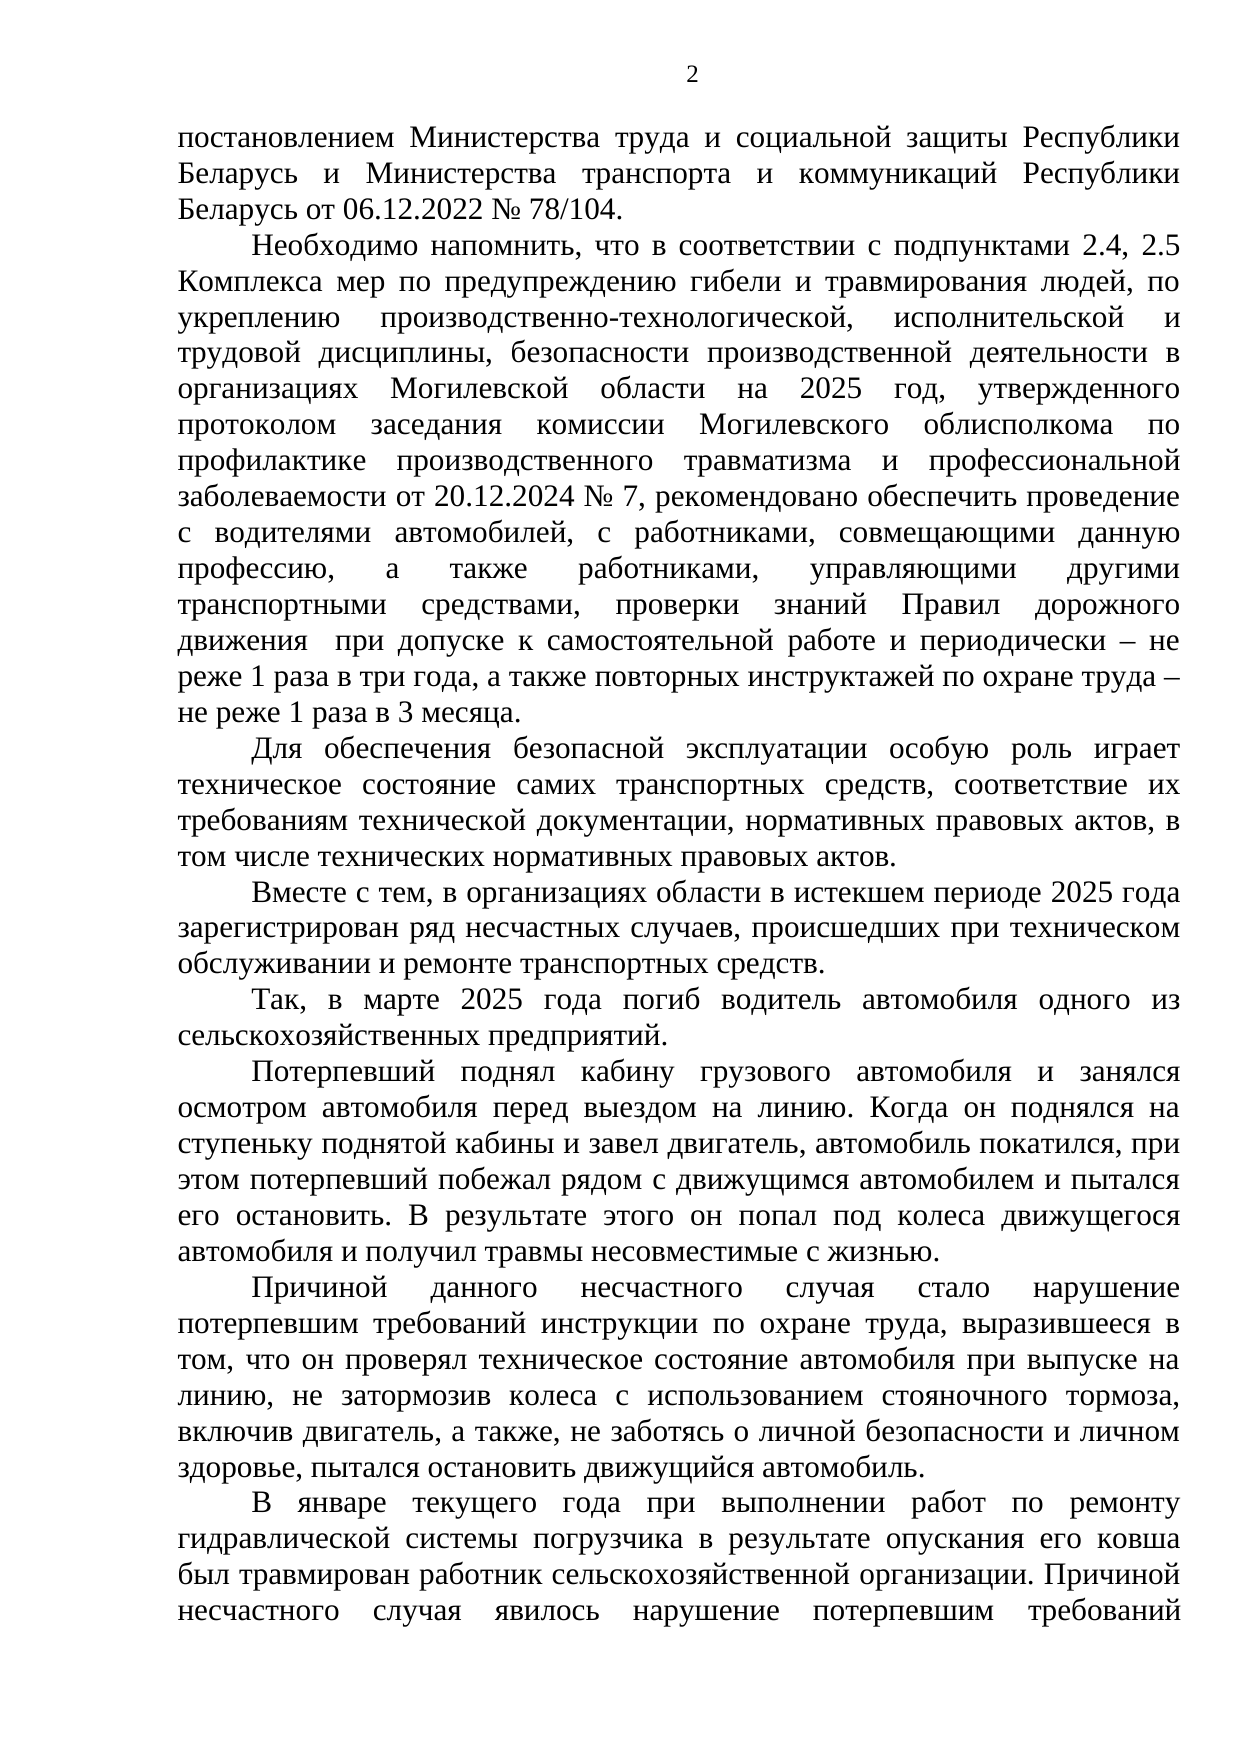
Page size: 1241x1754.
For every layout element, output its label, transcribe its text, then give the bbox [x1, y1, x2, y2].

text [177, 118, 1181, 226]
text Необходимо напомнить, что в соответствии с подпунктами 2.4, 2.5 Комплекса мер по предупреждению гибели и травмирования людей, по укреплению производственно-технологической, исполнительской и трудовой дисциплины, безопасности производственной деятельности в организациях Могилевской области на 2025 год, утвержденного протоколом заседания комиссии Могилевского облисполкома по профилактике производственного травматизма и профессиональной заболеваемости от 20.12.2024 № 7, рекомендовано обеспечить проведение с водителями автомобилей, с работниками, совмещающими данную профессию, а также работниками, управляющими другими транспортными средствами, проверки знаний Правил дорожного движения при допуске к самостоятельной работе и периодически – не реже 1 раза в три года, а также повторных инструктажей по охране труда – не реже 1 раза в 3 месяца. [177, 226, 1181, 729]
text Вместе с тем, в организациях области в истекшем периоде 2025 года зарегистрирован ряд несчастных случаев, происшедших при техническом обслуживании и ремонте транспортных средств. [177, 873, 1181, 981]
text Так, в марте 2025 года погиб водитель автомобиля одного из сельскохозяйственных предприятий. [177, 981, 1181, 1052]
text Причиной данного несчастного случая стало нарушение потерпевшим требований инструкции по охране труда, выразившееся в том, что он проверял техническое состояние автомобиля при выпуске на линию, не затормозив колеса с использованием стояночного тормоза, включив двигатель, а также, не заботясь о личной безопасности и личном здоровье, пытался остановить движущийся автомобиль. [177, 1268, 1181, 1484]
text Потерпевший поднял кабину грузового автомобиля и занялся осмотром автомобиля перед выездом на линию. Когда он поднялся на ступеньку поднятой кабины и завел двигатель, автомобиль покатился, при этом потерпевший побежал рядом с движущимся автомобилем и пытался его остановить. В результате этого он попал под колеса движущегося автомобиля и получил травмы несовместимые с жизнью. [177, 1052, 1181, 1268]
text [177, 1484, 1181, 1627]
text Для обеспечения безопасной эксплуатации особую роль играет техническое состояние самих транспортных средств, соответствие их требованиям технической документации, нормативных правовых актов, в том числе технических нормативных правовых актов. [177, 729, 1181, 873]
